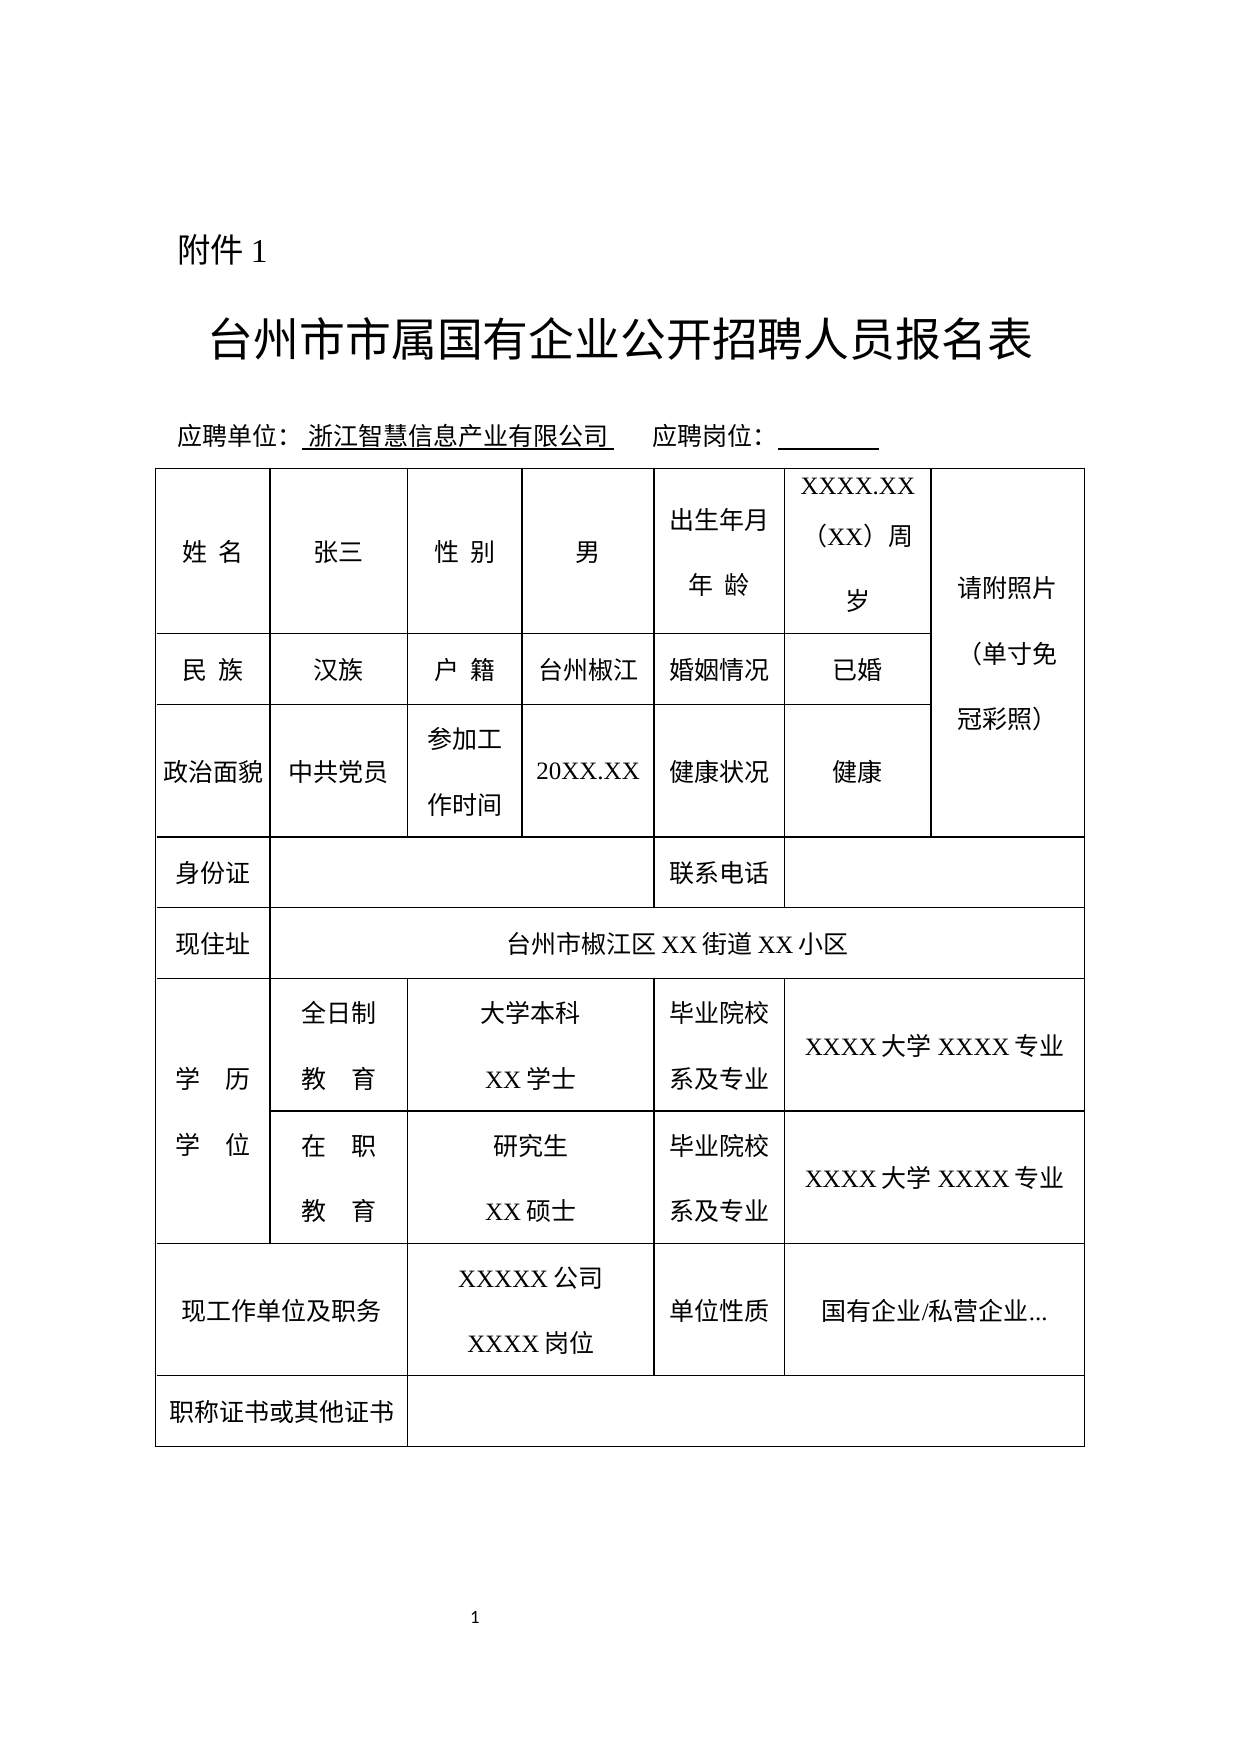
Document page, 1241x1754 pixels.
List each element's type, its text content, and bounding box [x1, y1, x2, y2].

table_cell 毕业院校 系及专业 [655, 979, 784, 1110]
table_cell XXXXX公司 XXXX岗位 [408, 1244, 653, 1375]
table_cell 单位性质 [655, 1244, 784, 1375]
table_cell [408, 1376, 1084, 1446]
table_cell 职称证书或其他证书 [156, 1376, 407, 1446]
table_cell 在 职 教 育 [271, 1112, 407, 1242]
table_cell 政治面貌 [156, 705, 269, 836]
table_cell 现住址 [156, 908, 269, 978]
table_cell 婚姻情况 [655, 634, 784, 703]
table_cell 国有企业/私营企业... [785, 1244, 1084, 1375]
text 台州市市属国有企业公开招聘人员报名表 [177, 288, 1063, 386]
table_cell XXXX大学 XXXX专业 [785, 1112, 1084, 1242]
table_cell 研究生 XX硕士 [408, 1112, 653, 1242]
table_cell 健康 [785, 705, 930, 836]
table_header 请附照片 （单寸免 冠彩照） [932, 469, 1084, 836]
table_cell 现工作单位及职务 [156, 1244, 407, 1375]
table_cell 民 族 [156, 634, 269, 703]
table_cell 全日制 教 育 [271, 979, 407, 1110]
text 应聘单位： 浙江智慧信息产业有限公司 应聘岗位： [177, 402, 1063, 468]
table_cell 台州市椒江区XX街道XX小区 [271, 908, 1084, 978]
table_cell [785, 838, 1084, 907]
table_cell 参加工作时间 [408, 705, 521, 836]
table_cell 台州椒江 [523, 634, 653, 703]
table_cell 学 历 学 位 [156, 979, 269, 1242]
table_cell XXXX大学 XXXX专业 [785, 979, 1084, 1110]
table_cell 身份证 [156, 837, 269, 907]
table_header XXXX.XX （XX）周岁 [785, 469, 930, 633]
table_cell 大学本科 XX学士 [408, 979, 653, 1110]
table_cell 20XX.XX [523, 705, 653, 836]
table_header 姓 名 [156, 469, 269, 633]
table_cell 毕业院校 系及专业 [655, 1112, 784, 1242]
text 附件1 [251, 223, 1063, 272]
table_header 出生年月 年 龄 [655, 469, 784, 633]
table_cell 中共党员 [271, 705, 407, 836]
table_cell 汉族 [271, 634, 407, 703]
table_header 张三 [271, 469, 407, 633]
table_cell 已婚 [785, 634, 930, 703]
table_header 性 别 [408, 469, 521, 633]
table_cell 联系电话 [655, 838, 784, 907]
table_cell [271, 838, 653, 907]
table_header 男 [523, 469, 653, 633]
table_cell 户 籍 [408, 634, 521, 703]
table_cell 健康状况 [655, 705, 784, 836]
